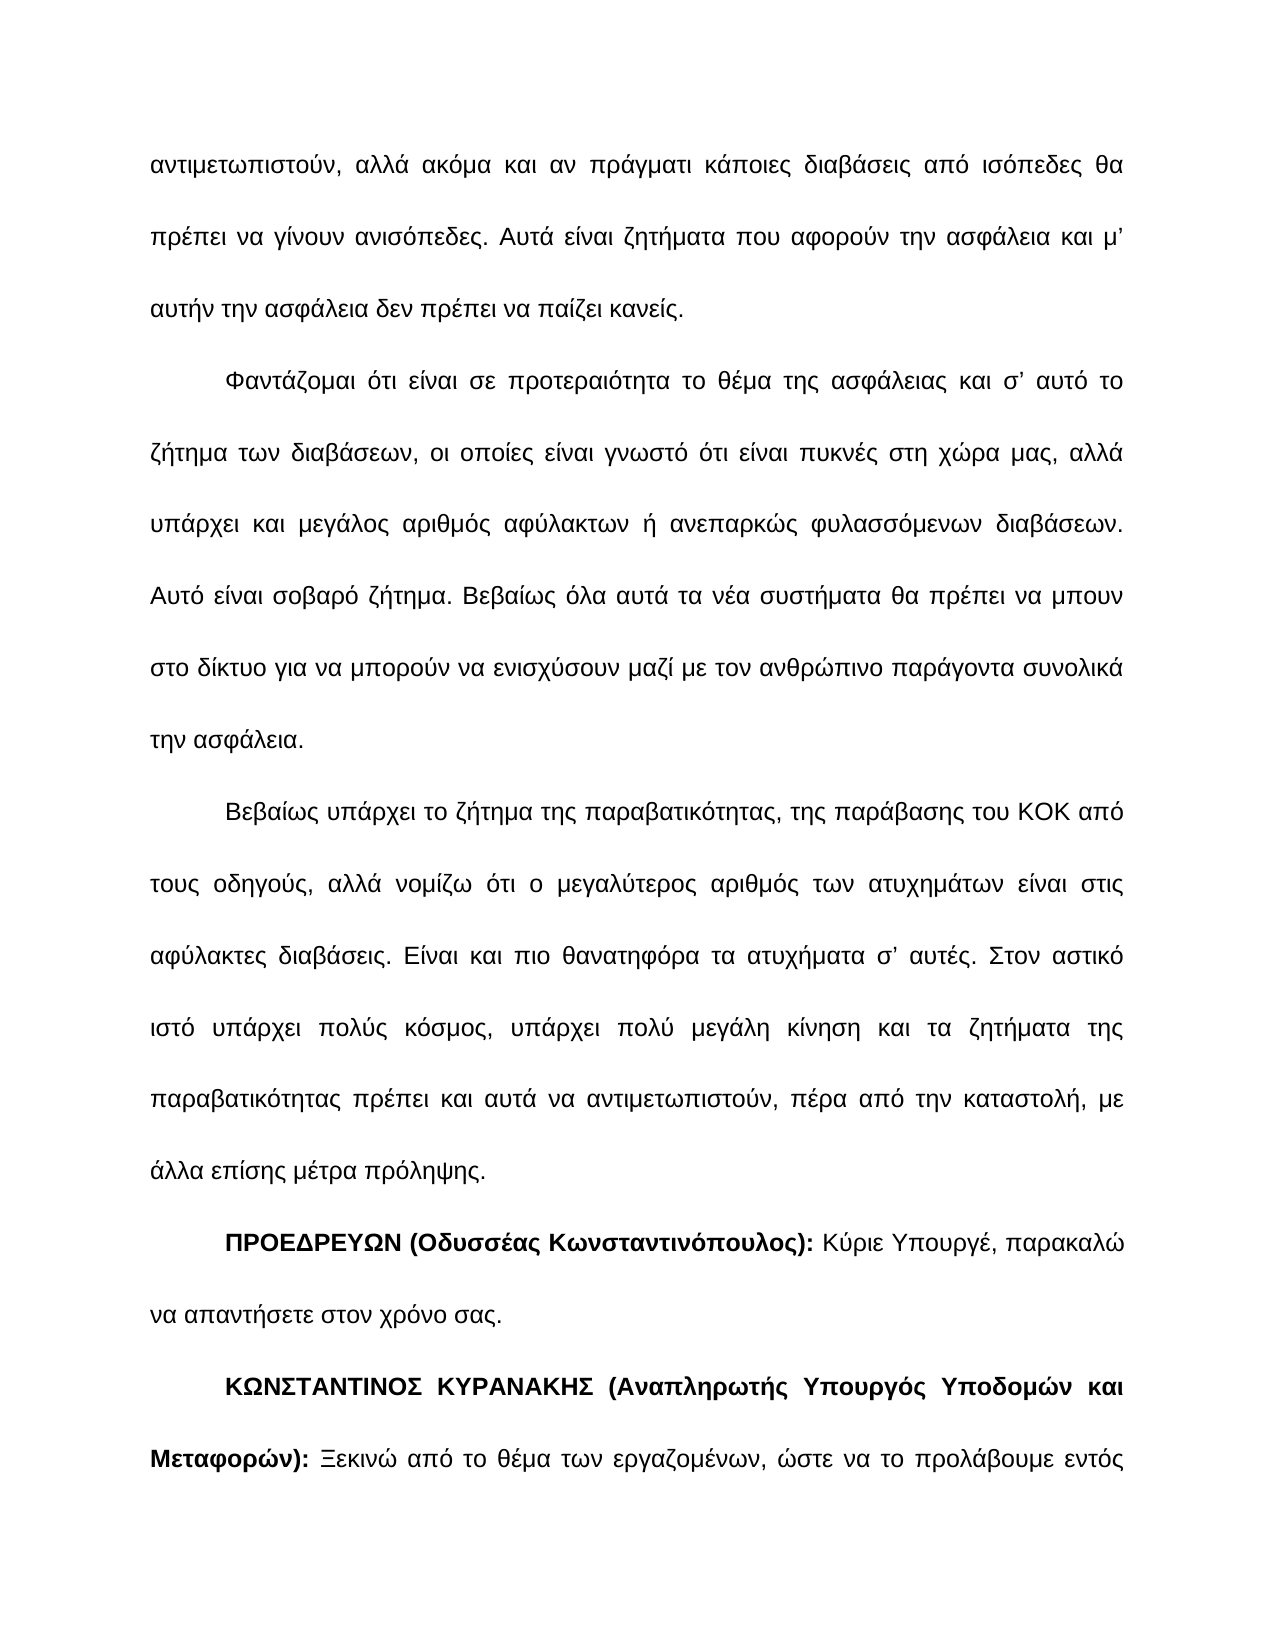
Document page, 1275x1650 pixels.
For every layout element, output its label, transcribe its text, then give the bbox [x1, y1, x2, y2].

text Φαντάζομαι ότι είναι σε προτεραιότητα το θέμα της ασφάλειας και σ’ αυτό το ζήτημα των διαβάσεων, οι οποίες είναι γνωστό ότι είναι πυκνές στη χώρα μας, αλλά υπάρχει και μεγάλος αριθμός αφύλακτων ή ανεπαρκώς φυλασσόμενων διαβάσεων. Αυτό είναι σοβαρό ζήτημα. Βεβαίως όλα αυτά τα νέα συστήματα θα πρέπει να μπουν στο δίκτυο για να μπορούν να ενισχύσουν μαζί με τον ανθρώπινο παράγοντα συνολικά την ασφάλεια. [150, 366, 1125, 754]
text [150, 1372, 1125, 1472]
text Βεβαίως υπάρχει το ζήτημα της παραβατικότητας, της παράβασης του ΚΟΚ από τους οδηγούς, αλλά νομίζω ότι ο μεγαλύτερος αριθμός των ατυχημάτων είναι στις αφύλακτες διαβάσεις. Είναι και πιο θανατηφόρα τα ατυχήματα σ’ αυτές. Στον αστικό ιστό υπάρχει πολύς κόσμος, υπάρχει πολύ μεγάλη κίνηση και τα ζητήματα της παραβατικότητας πρέπει και αυτά να αντιμετωπιστούν, πέρα από την καταστολή, με άλλα επίσης μέτρα πρόληψης. [150, 797, 1125, 1185]
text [150, 150, 1125, 322]
text ΠΡΟΕΔΡΕΥΩΝ (Οδυσσέας Κωνσταντινόπουλος): Κύριε Υπουργέ, παρακαλώ να απαντήσετε στον χρόνο σας. [150, 1228, 1125, 1329]
